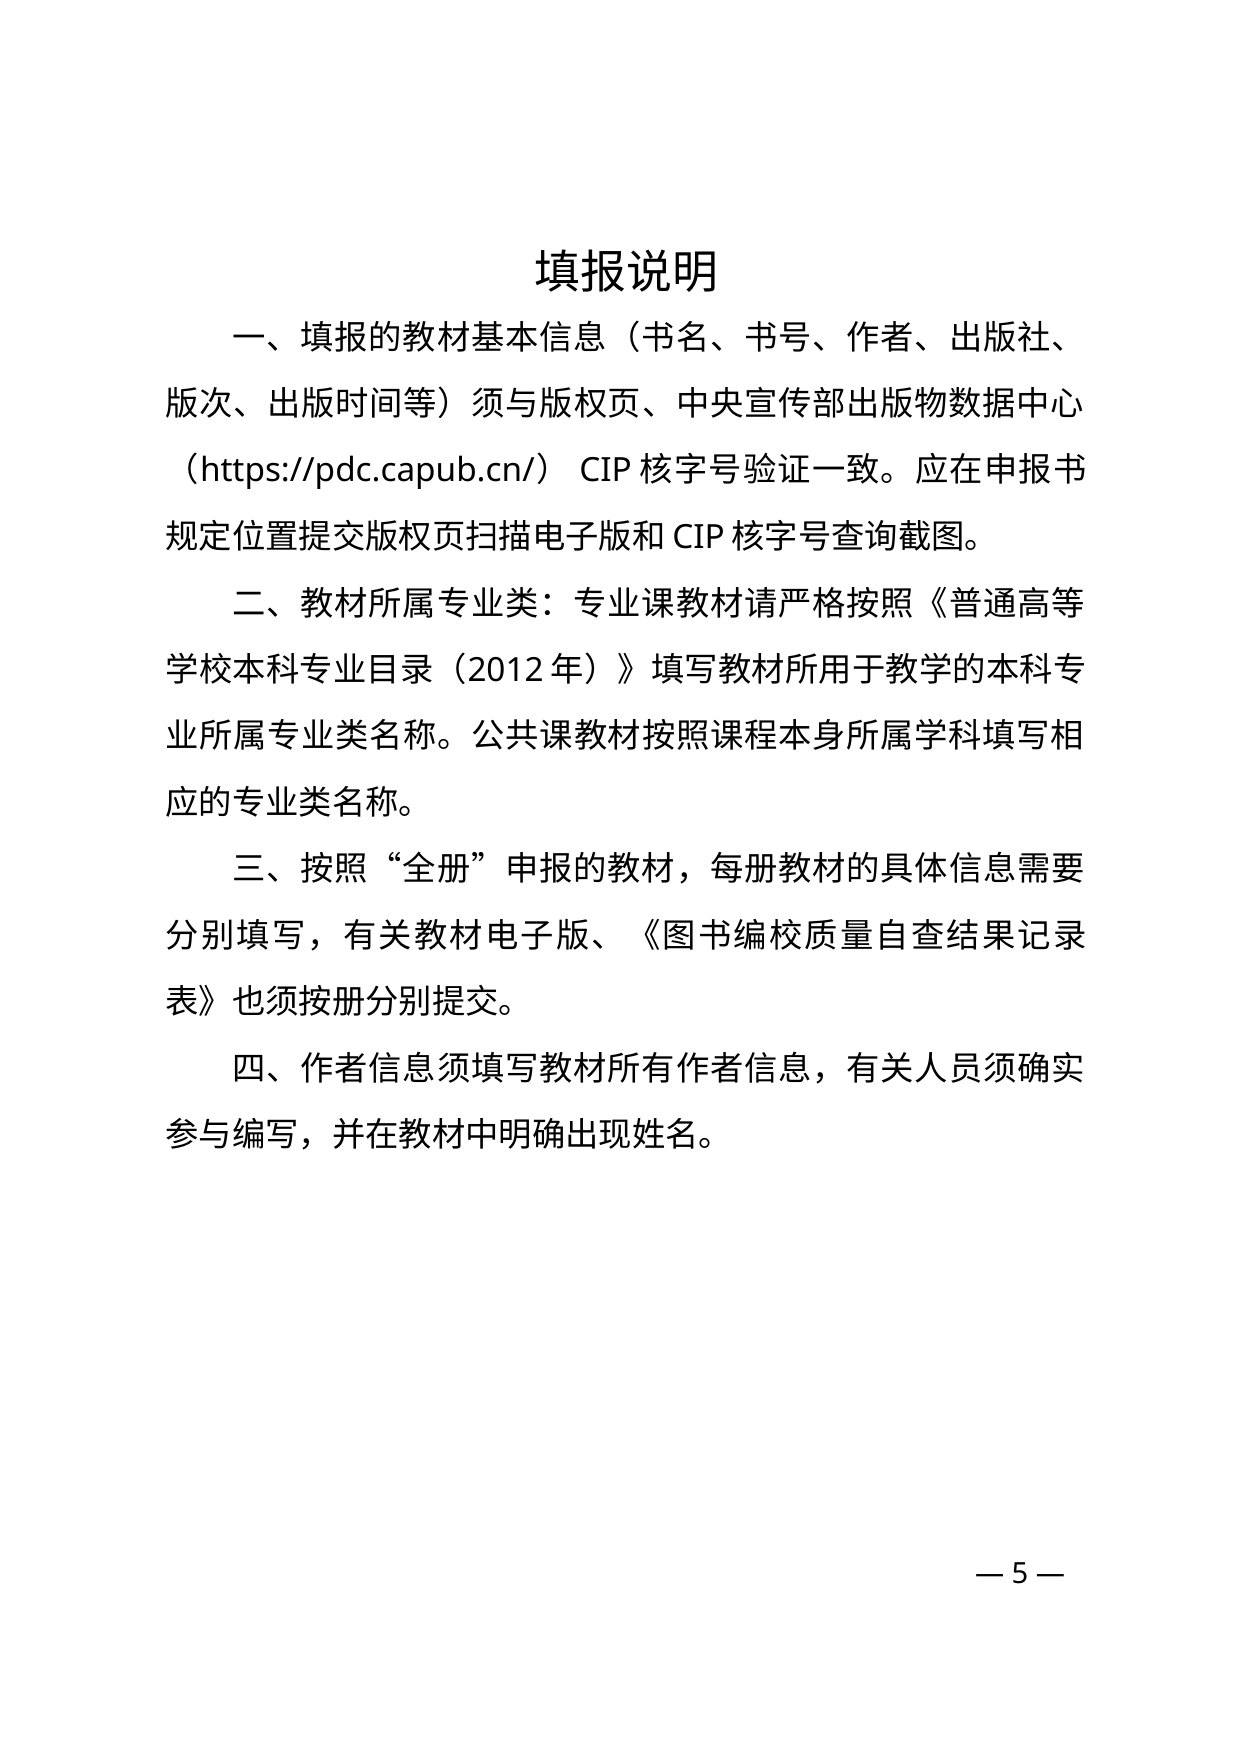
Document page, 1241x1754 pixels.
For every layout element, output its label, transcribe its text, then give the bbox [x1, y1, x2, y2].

text 二、教材所属专业类：专业课教材请严格按照《普通高等学校本科专业目录（2012年）》填写教材所用于教学的本科专业所属专业类名称。公共课教材按照课程本身所属学科填写相应的专业类名称。 [165, 567, 1087, 833]
text 三、按照“全册”申报的教材，每册教材的具体信息需要分别填写，有关教材电子版、《图书编校质量自查结果记录表》也须按册分别提交。 [165, 833, 1087, 1032]
text 一、填报的教材基本信息（书名、书号、作者、出版社、版次、出版时间等）须与版权页、中央宣传部出版物数据中心（https://pdc.capub.cn/） CIP核字号验证一致。应在申报书规定位置提交版权页扫描电子版和CIP核字号查询截图。 [165, 301, 1087, 567]
text 四、作者信息须填写教材所有作者信息，有关人员须确实参与编写，并在教材中明确出现姓名。 [165, 1032, 1087, 1165]
text 填报说明 [165, 235, 1087, 301]
